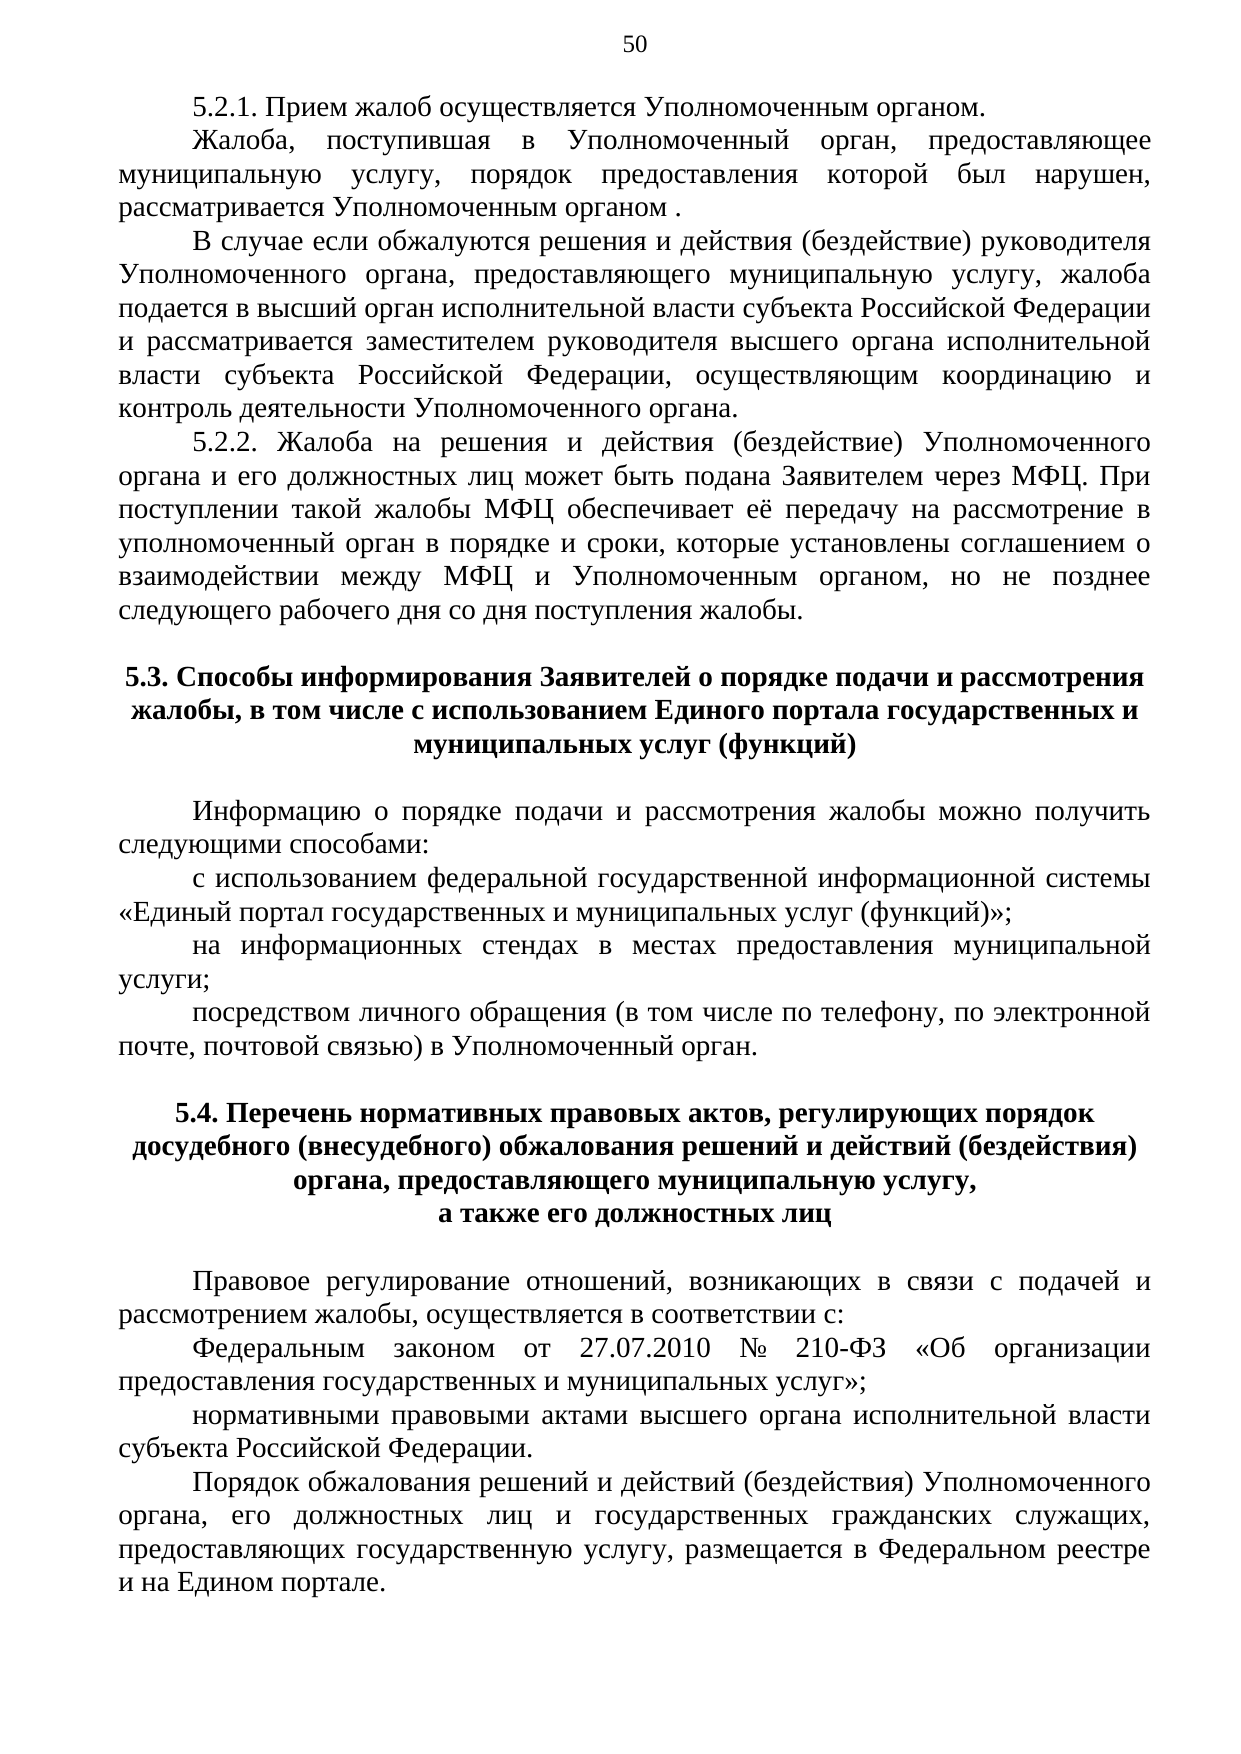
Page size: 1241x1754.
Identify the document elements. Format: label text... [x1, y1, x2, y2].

text Жалоба, поступившая в Уполномоченный орган, предоставляющее муниципальную услугу, порядок предоставления которой был нарушен, рассматривается Уполномоченным органом . [118, 122, 1152, 223]
text посредством личного обращения (в том числе по телефону, по электронной почте, почтовой связью) в Уполномоченный орган. [118, 994, 1152, 1061]
subtitle 5.3. Способы информирования Заявителей о порядке подачи и рассмотрения жалобы, в том числе с использованием Единого портала государственных и муниципальных услуг (функций) [118, 659, 1152, 759]
text с использованием федеральной государственной информационной системы «Единый портал государственных и муниципальных услуг (функций)»; [118, 860, 1152, 927]
text 5.2.2. Жалоба на решения и действия (бездействие) Уполномоченного органа и его должностных лиц может быть подана Заявителем через МФЦ. При поступлении такой жалобы МФЦ обеспечивает её передачу на рассмотрение в уполномоченный орган в порядке и сроки, которые установлены соглашением о взаимодействии между МФЦ и Уполномоченным органом, но не позднее следующего рабочего дня со дня поступления жалобы. [118, 424, 1152, 625]
text Федеральным законом от 27.07.2010 № 210-ФЗ «Об организации предоставления государственных и муниципальных услуг»; [118, 1330, 1152, 1397]
text на информационных стендах в местах предоставления муниципальной услуги; [118, 927, 1152, 994]
text Порядок обжалования решений и действий (бездействия) Уполномоченного органа, его должностных лиц и государственных гражданских служащих, предоставляющих государственную услугу, размещается в Федеральном реестре и на Едином портале. [118, 1464, 1152, 1598]
text Правовое регулирование отношений, возникающих в связи с подачей и рассмотрением жалобы, осуществляется в соответствии с: [118, 1263, 1152, 1330]
text нормативными правовыми актами высшего органа исполнительной власти субъекта Российской Федерации. [118, 1397, 1152, 1464]
subtitle а также его должностных лиц [118, 1196, 1152, 1229]
text Информацию о порядке подачи и рассмотрения жалобы можно получить следующими способами: [118, 793, 1152, 860]
subtitle 5.4. Перечень нормативных правовых актов, регулирующих порядок досудебного (внесудебного) обжалования решений и действий (бездействия) органа, предоставляющего муниципальную услугу, [118, 1095, 1152, 1196]
text В случае если обжалуются решения и действия (бездействие) руководителя Уполномоченного органа, предоставляющего муниципальную услугу, жалоба подается в высший орган исполнительной власти субъекта Российской Федерации и рассматривается заместителем руководителя высшего органа исполнительной власти субъекта Российской Федерации, осуществляющим координацию и контроль деятельности Уполномоченного органа. [118, 223, 1152, 424]
text 5.2.1. Прием жалоб осуществляется Уполномоченным органом. [118, 89, 1152, 122]
